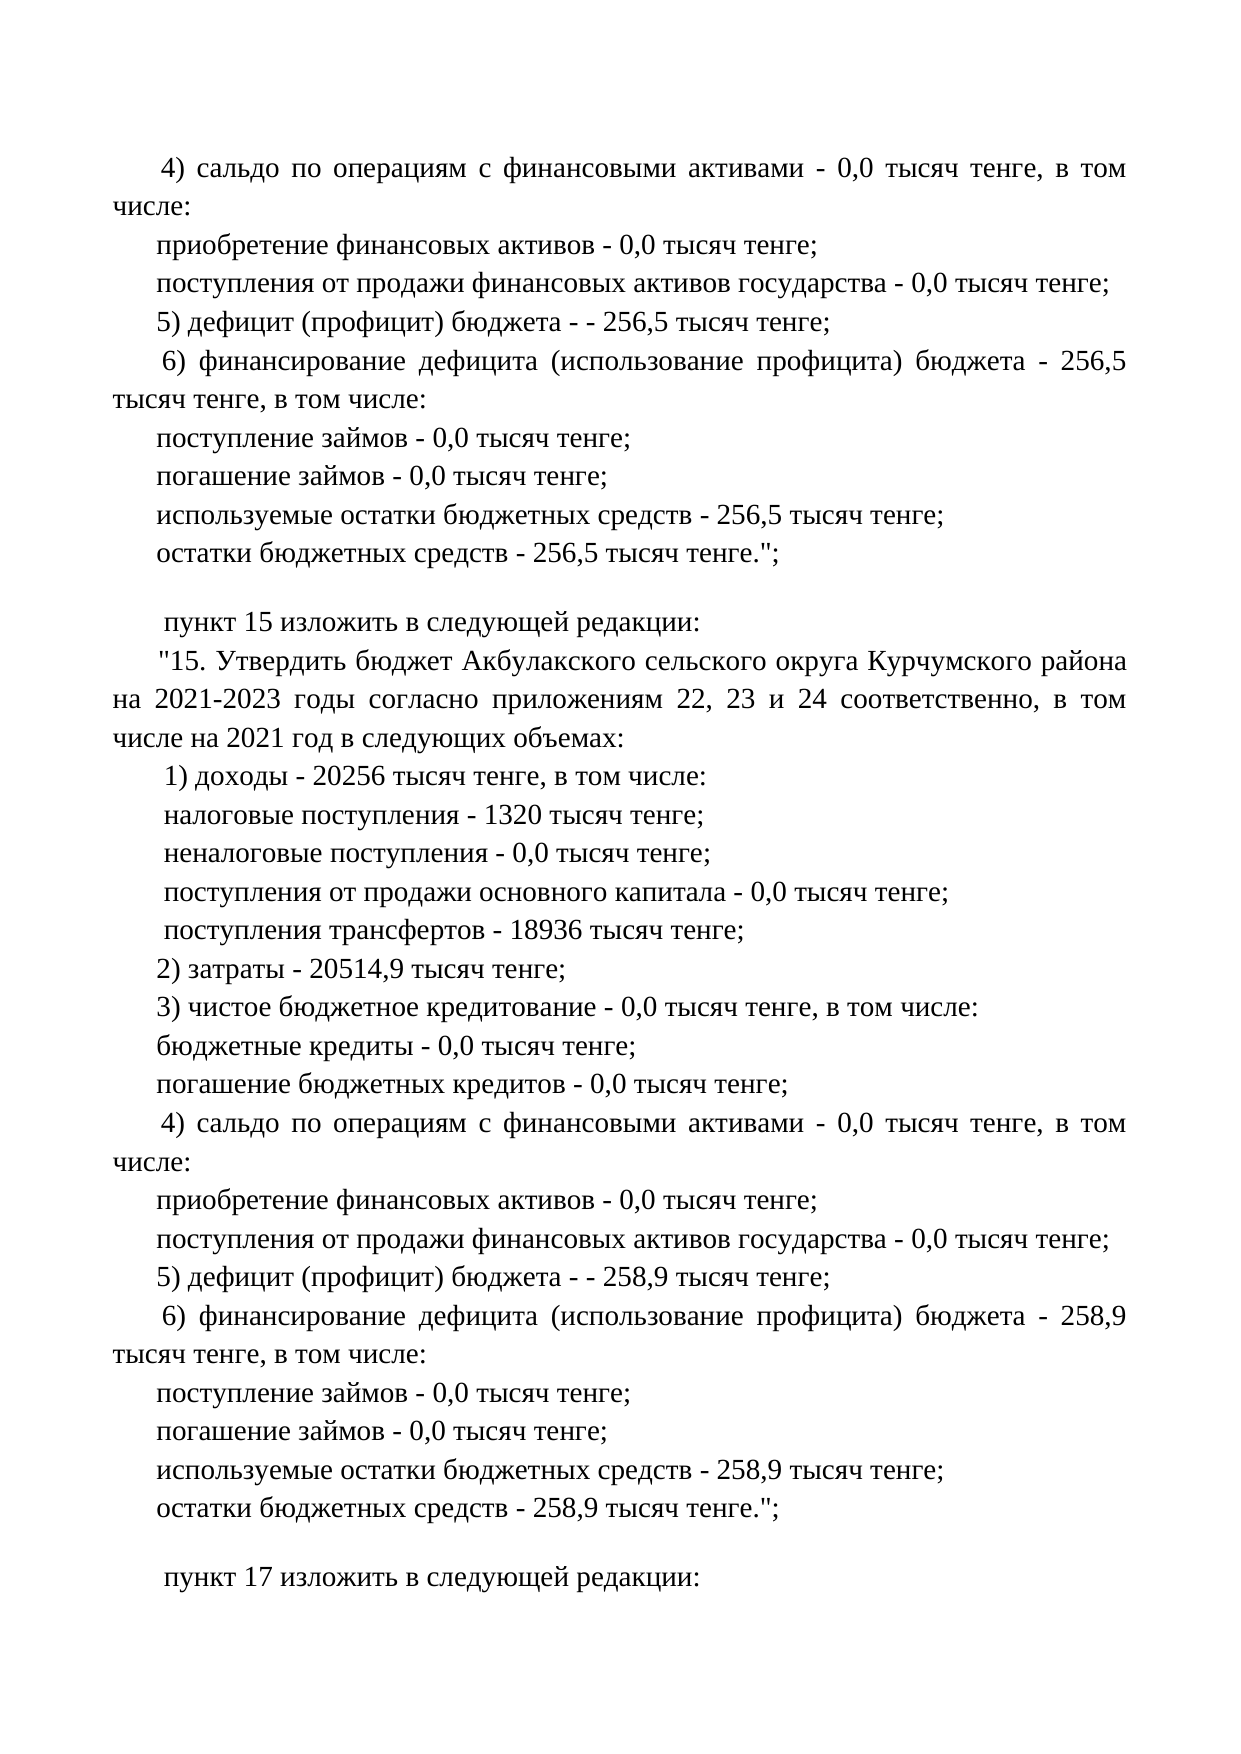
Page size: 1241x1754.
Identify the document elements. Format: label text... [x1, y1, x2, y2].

text "15. Утвердить бюджет Акбулакского сельского округа Курчумского района на 2021-2023 годы согласно приложениям 22, 23 и 24 соответственно, в том числе на 2021 год в следующих объемах: [112, 643, 1128, 753]
text остатки бюджетных средств - 256,5 тысяч тенге."; [112, 535, 1128, 569]
text используемые остатки бюджетных средств - 258,9 тысяч тенге; [112, 1452, 1128, 1486]
text неналоговые поступления - 0,0 тысяч тенге; [112, 835, 1128, 869]
text 4) сальдо по операциям с финансовыми активами - 0,0 тысяч тенге, в том числе: [112, 150, 1128, 222]
text 5) дефицит (профицит) бюджета - - 258,9 тысяч тенге; [112, 1259, 1128, 1293]
text используемые остатки бюджетных средств - 256,5 тысяч тенге; [112, 497, 1128, 530]
text пункт 15 изложить в следующей редакции: [112, 604, 1128, 638]
text поступления от продажи основного капитала - 0,0 тысяч тенге; [112, 874, 1128, 907]
text 3) чистое бюджетное кредитование - 0,0 тысяч тенге, в том числе: [112, 989, 1128, 1023]
text поступления от продажи финансовых активов государства - 0,0 тысяч тенге; [112, 1221, 1128, 1254]
text 6) финансирование дефицита (использование профицита) бюджета - 258,9 тысяч тенге, в том числе: [112, 1298, 1128, 1370]
text налоговые поступления - 1320 тысяч тенге; [112, 797, 1128, 830]
text поступления от продажи финансовых активов государства - 0,0 тысяч тенге; [112, 266, 1128, 299]
text 6) финансирование дефицита (использование профицита) бюджета - 256,5 тысяч тенге, в том числе: [112, 343, 1128, 415]
text поступления трансфертов - 18936 тысяч тенге; [112, 912, 1128, 946]
text поступление займов - 0,0 тысяч тенге; [112, 420, 1128, 453]
text 5) дефицит (профицит) бюджета - - 256,5 тысяч тенге; [112, 304, 1128, 338]
text приобретение финансовых активов - 0,0 тысяч тенге; [112, 1182, 1128, 1216]
text бюджетные кредиты - 0,0 тысяч тенге; [112, 1028, 1128, 1062]
text поступление займов - 0,0 тысяч тенге; [112, 1375, 1128, 1408]
text пункт 17 изложить в следующей редакции: [112, 1559, 1128, 1593]
text погашение займов - 0,0 тысяч тенге; [112, 1413, 1128, 1447]
text остатки бюджетных средств - 258,9 тысяч тенге."; [112, 1491, 1128, 1524]
text приобретение финансовых активов - 0,0 тысяч тенге; [112, 227, 1128, 261]
text 4) сальдо по операциям с финансовыми активами - 0,0 тысяч тенге, в том числе: [112, 1105, 1128, 1177]
text погашение бюджетных кредитов - 0,0 тысяч тенге; [112, 1067, 1128, 1100]
text 2) затраты - 20514,9 тысяч тенге; [112, 951, 1128, 984]
text 1) доходы - 20256 тысяч тенге, в том числе: [112, 758, 1128, 792]
text погашение займов - 0,0 тысяч тенге; [112, 458, 1128, 492]
